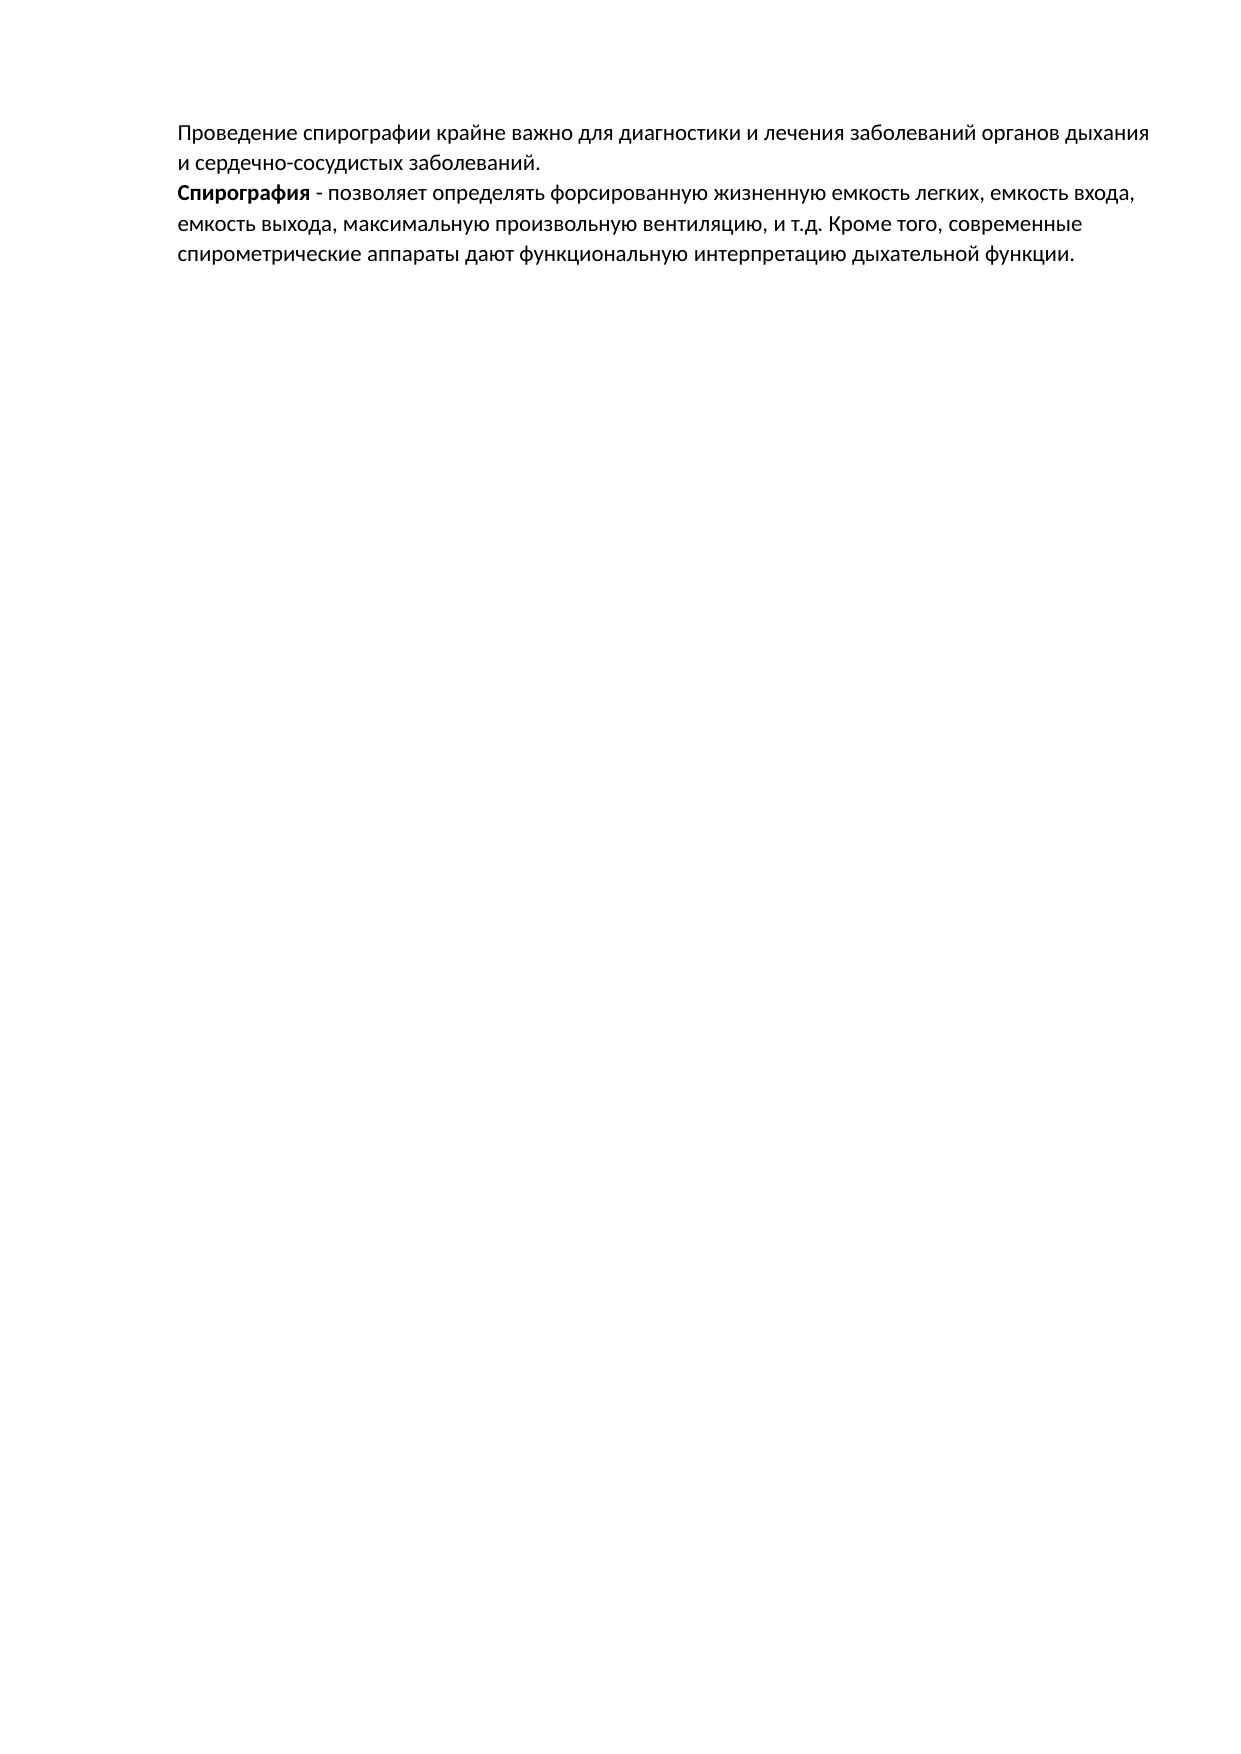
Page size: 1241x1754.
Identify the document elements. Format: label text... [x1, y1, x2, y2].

text Проведение спирографии крайне важно для диагностики и лечения заболеваний органов дыхания и сердечно-сосудистых заболеваний. Спирография - позволяет определять форсированную жизненную емкость легких, емкость входа, емкость выхода, максимальную произвольную вентиляцию, и т.д. Кроме того, современные спирометрические аппараты дают функциональную интерпретацию дыхательной функции. [177, 118, 1152, 267]
